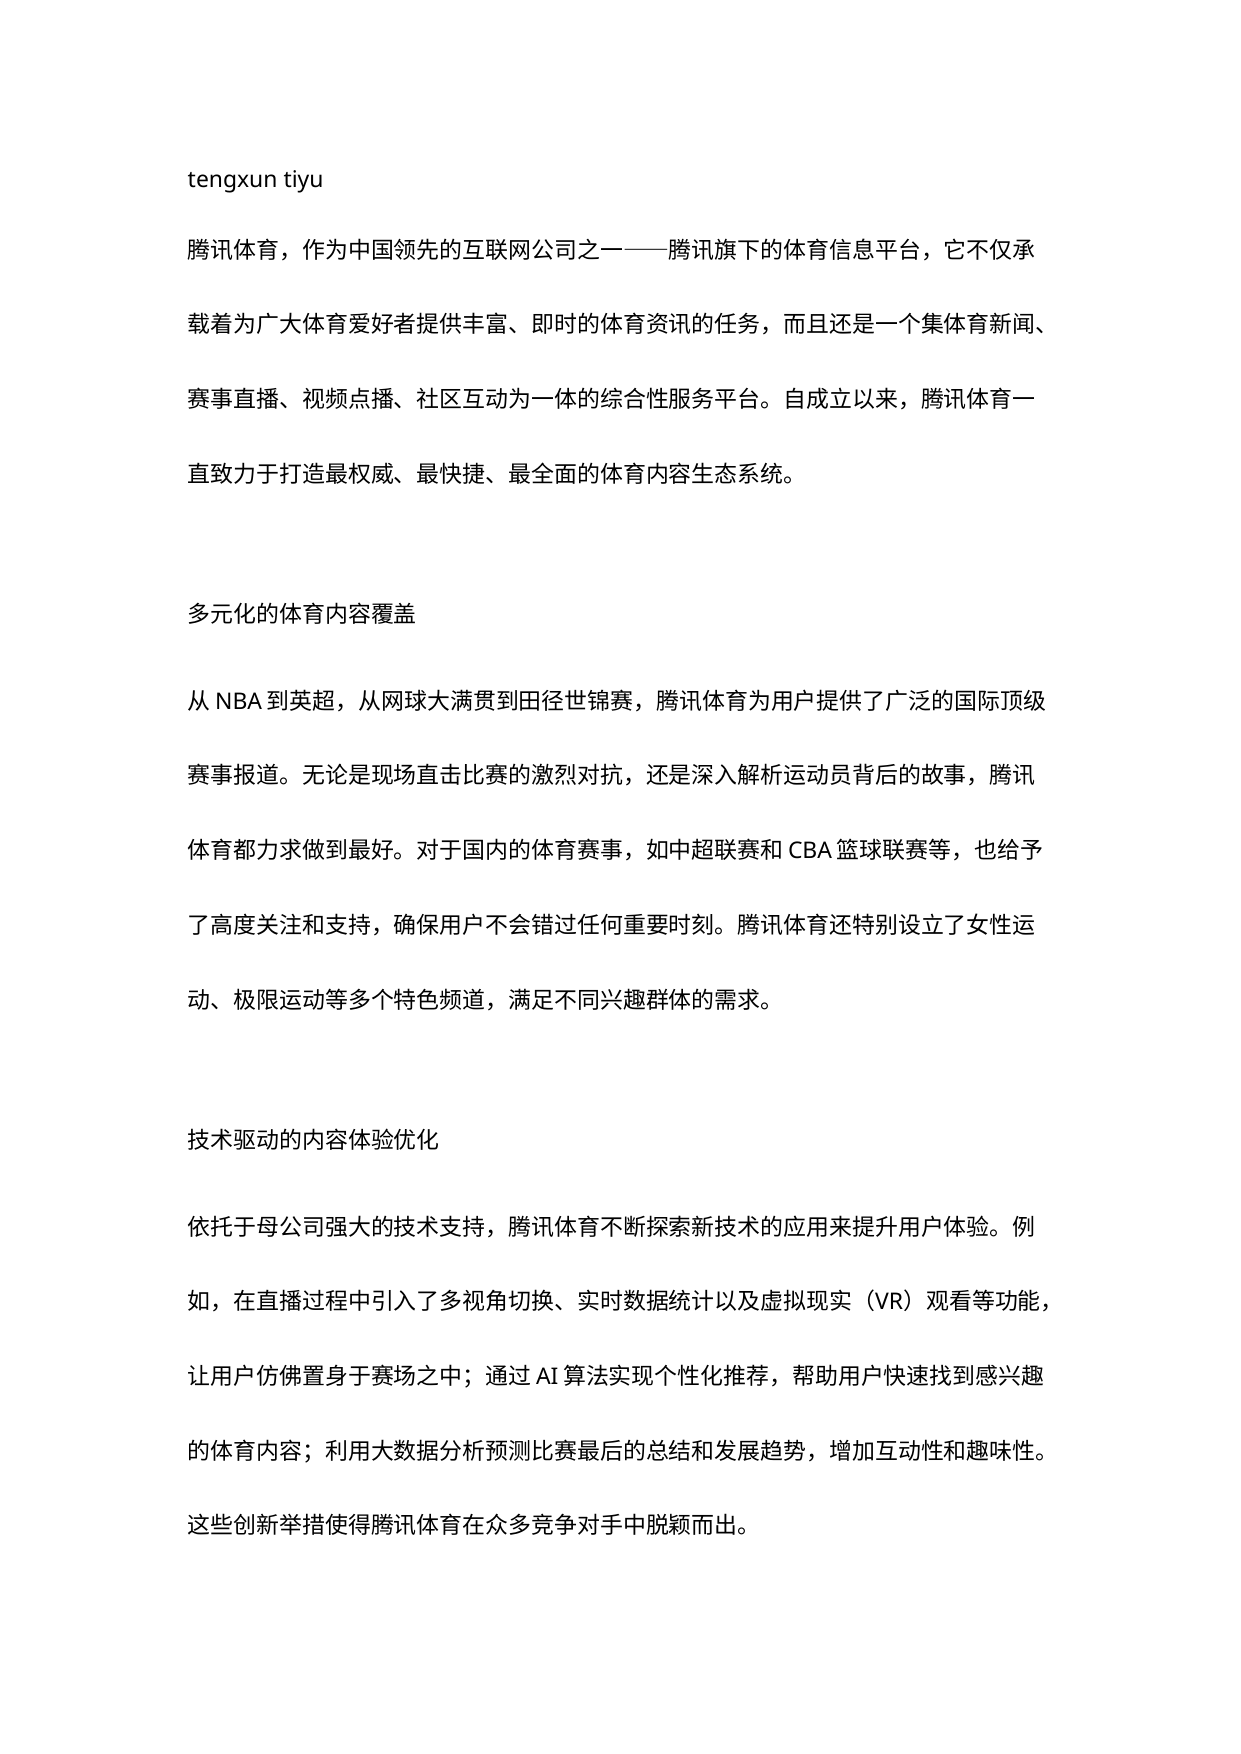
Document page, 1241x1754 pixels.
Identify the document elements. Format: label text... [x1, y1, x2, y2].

text 多元化的体育内容覆盖 [187, 580, 1053, 645]
text 腾讯体育，作为中国领先的互联网公司之一——腾讯旗下的体育信息平台，它不仅承载着为广大体育爱好者提供丰富、即时的体育资讯的任务，而且还是一个集体育新闻、赛事直播、视频点播、社区互动为一体的综合性服务平台。自成立以来，腾讯体育一直致力于打造最权威、最快捷、最全面的体育内容生态系统。 [187, 216, 1053, 505]
text tengxun tiyu [187, 162, 1053, 194]
text 从NBA到英超，从网球大满贯到田径世锦赛，腾讯体育为用户提供了广泛的国际顶级赛事报道。无论是现场直击比赛的激烈对抗，还是深入解析运动员背后的故事，腾讯体育都力求做到最好。对于国内的体育赛事，如中超联赛和CBA篮球联赛等，也给予了高度关注和支持，确保用户不会错过任何重要时刻。腾讯体育还特别设立了女性运动、极限运动等多个特色频道，满足不同兴趣群体的需求。 [187, 667, 1053, 1031]
text 依托于母公司强大的技术支持，腾讯体育不断探索新技术的应用来提升用户体验。例如，在直播过程中引入了多视角切换、实时数据统计以及虚拟现实（VR）观看等功能，让用户仿佛置身于赛场之中；通过AI算法实现个性化推荐，帮助用户快速找到感兴趣的体育内容；利用大数据分析预测比赛最后的总结和发展趋势，增加互动性和趣味性。这些创新举措使得腾讯体育在众多竞争对手中脱颖而出。 [187, 1193, 1053, 1556]
text 技术驱动的内容体验优化 [187, 1106, 1053, 1171]
